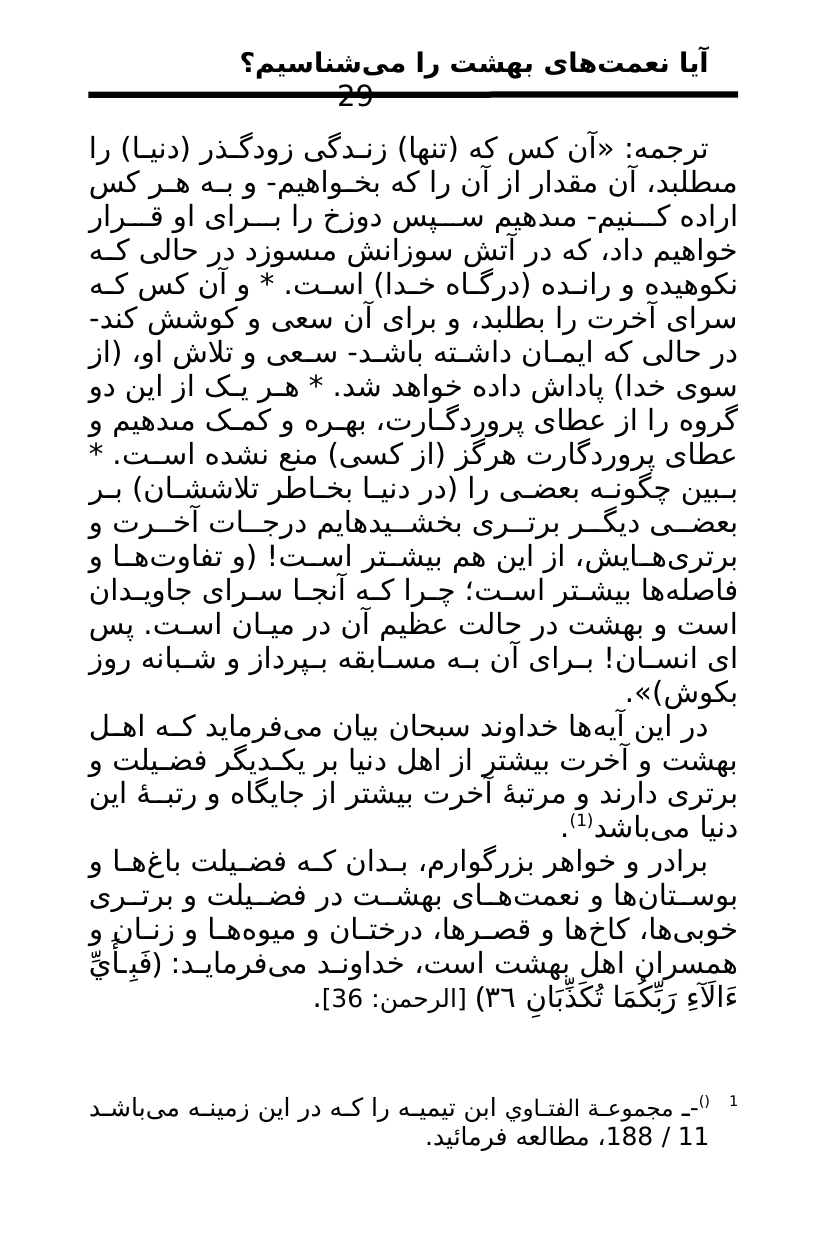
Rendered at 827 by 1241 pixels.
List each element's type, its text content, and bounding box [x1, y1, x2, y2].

text برادر و خواهر بزرگوارم، بدان که فضیلت باغ‌ها و بوستان‌ها و نعمت‌های بهشت در فضیلت و برتری خوبی‌ها، کاخ‌ها و قصرها، درختان و میوه‌ها و زنان و همسران اهل بهشت است، خداوند می‌فرماید: ﴿فَبِأَيِّ ءَالَآءِ رَبِّكُمَا تُكَذِّبَانِ ٣٦﴾ [الرحمن: 36]. [89, 845, 738, 1014]
text ترجمه: «آن کس که (تنها) زندگى زودگذر (دنیا) را مى‏طلبد، آن مقدار از آن را که بخواهیم- و به هر کس اراده کنیم- مى‏دهیم سپس دوزخ را براى او قرار خواهیم داد، که در آتش سوزانش مى‏سوزد در حالى که نکوهیده و رانده (درگاه خدا) است. * و آن کس که سراى آخرت را بطلبد، و براى آن سعى و کوشش کند- در حالى که ایمان داشته باشد- سعى و تلاش او، (از سوى خدا) پاداش داده خواهد شد. * هر یک از این دو گروه را از عطاى پروردگارت، بهره و کمک مى‏دهیم و عطاى پروردگارت هرگز (از کسى) منع نشده است. * ببین چگونه بعضى را (در دنیا بخاطر تلاششان) بر بعضى دیگر برترى بخشیده‏ایم درجات آخرت و برتری‌هایش، از این هم بیشتر است! (و تفاوت‌ها و فاصله‌ها بیشتر است؛ چرا که آنجا سرای جاویدان است و بهشت در حالت عظیم آن در میان است. پس ای انسان! برای آن به مسابقه بپرداز و شبانه روز بکوش)». [89, 132, 738, 709]
text در این آیه‌ها خداوند سبحان بیان می‌فرماید که اهل بهشت و آخرت بیشتر از اهل دنیا بر یکدیگر فضیلت و برتری دارند و مرتبۀ آخرت بیشتر از جایگاه و رتبۀ این دنیا می‌باشد(). [89, 709, 738, 845]
